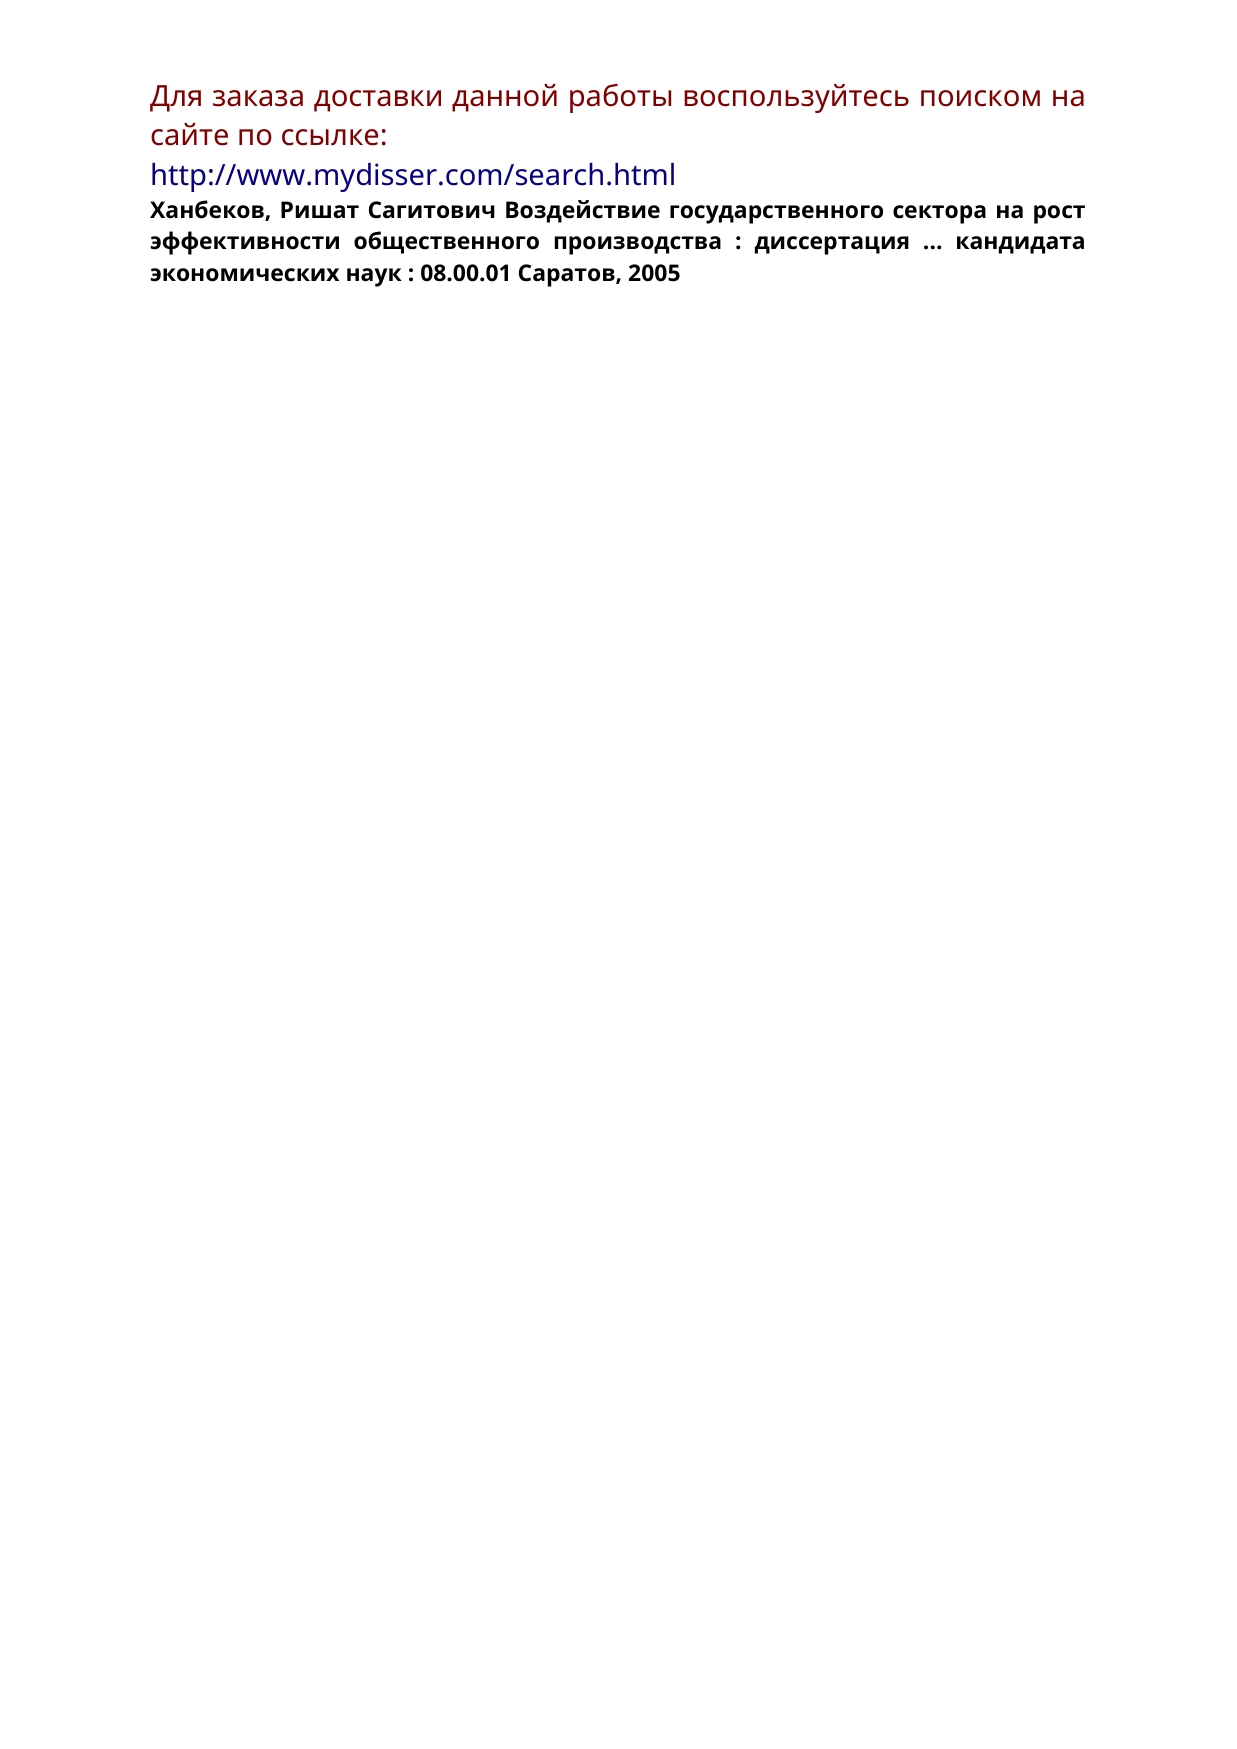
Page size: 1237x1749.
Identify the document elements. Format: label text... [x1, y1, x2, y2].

text Ханбеков, Ришат Сагитович Воздействие государственного сектора на рост эффективности общественного производства : диссертация ... кандидата экономических наук : 08.00.01 Саратов, 2005 [150, 194, 1086, 288]
